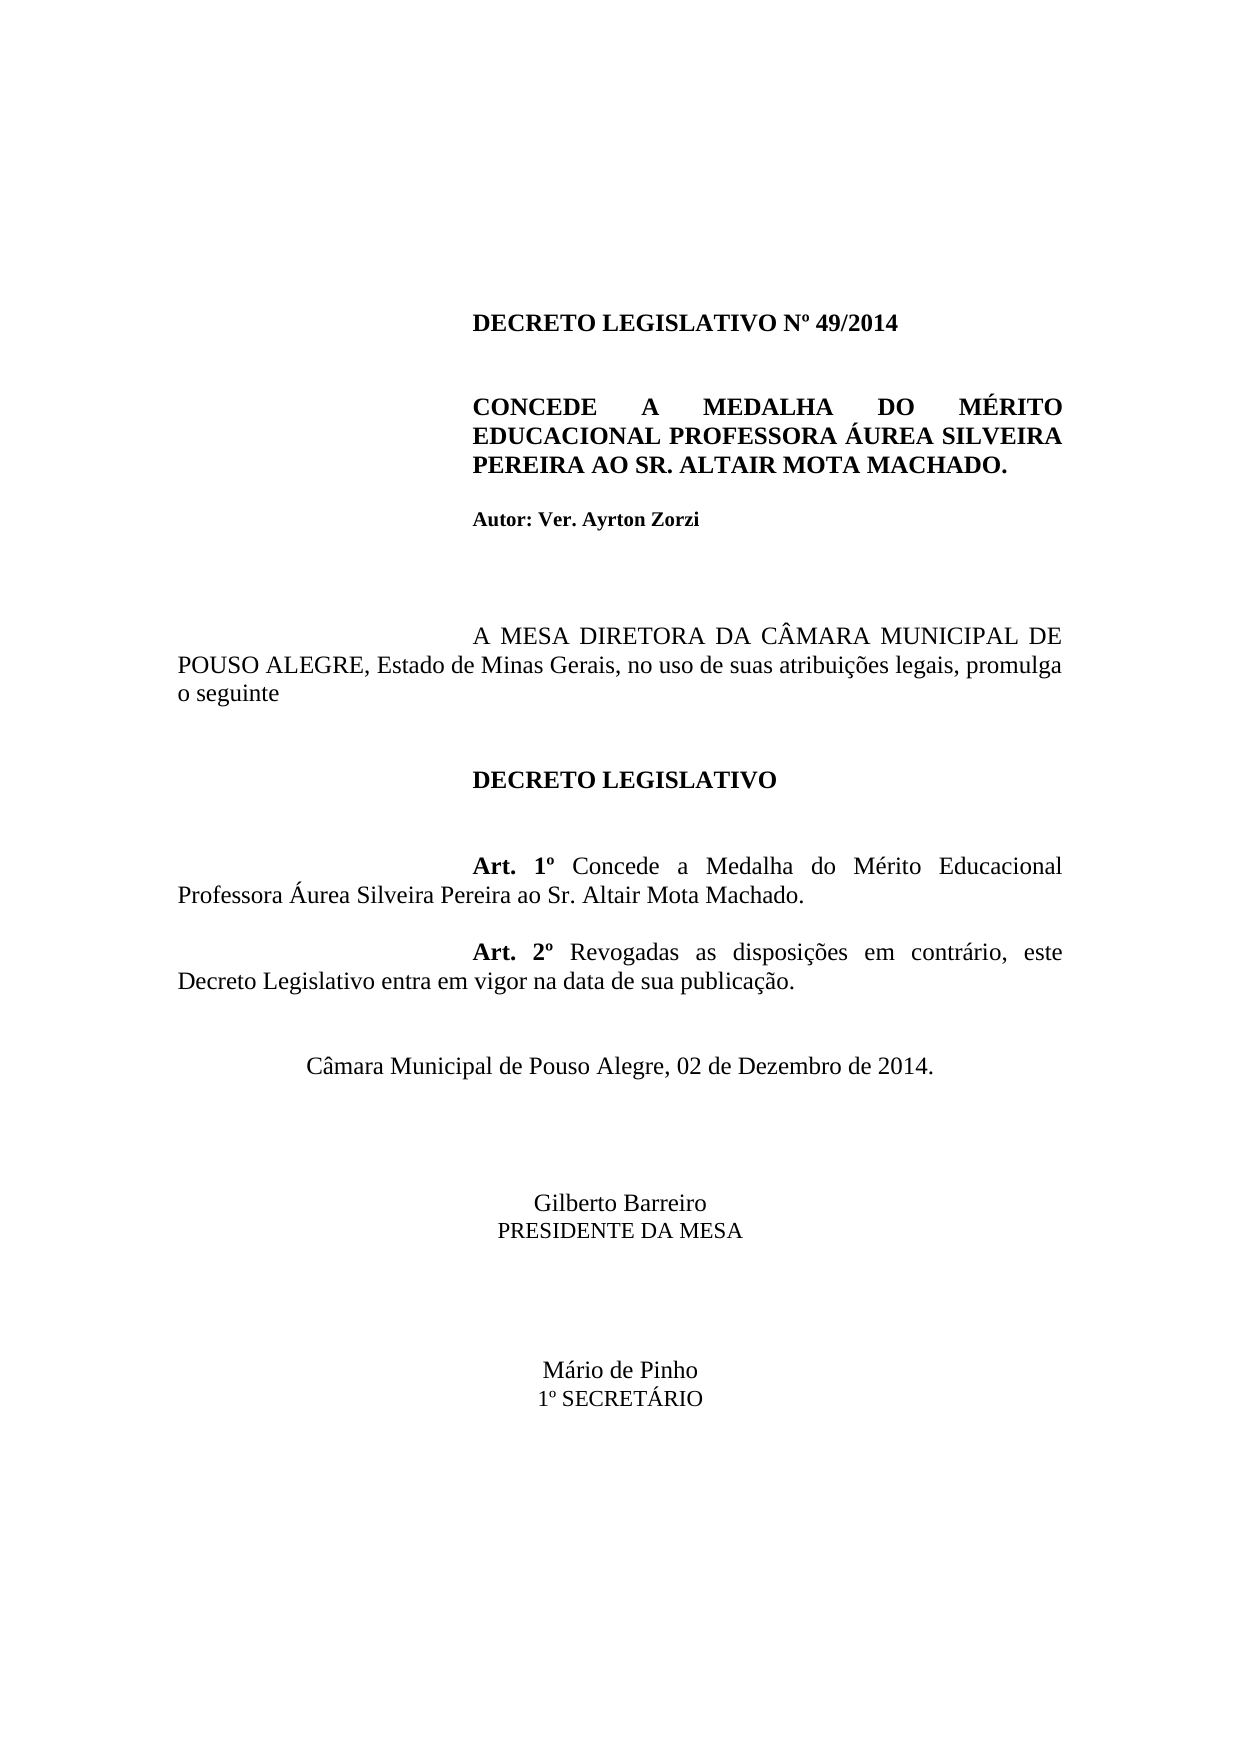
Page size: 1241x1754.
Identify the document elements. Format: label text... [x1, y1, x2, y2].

text DECRETO LEGISLATIVO Nº 49/2014 [177, 308, 1063, 336]
text Câmara Municipal de Pouso Alegre, 02 de Dezembro de 2014. [177, 1051, 1063, 1079]
table_cell PRESIDENTE DA MESA [170, 1217, 1070, 1243]
text A MESA DIRETORA DA CÂMARA MUNICIPAL DE POUSO ALEGRE, Estado de Minas Gerais, no uso de suas atribuições legais, promulga o seguinte [177, 621, 1063, 707]
text DECRETO LEGISLATIVO [177, 765, 1063, 793]
table_cell 1º SECRETÁRIO [170, 1385, 1070, 1411]
table_header Mário de Pinho [170, 1355, 1070, 1384]
text Art. 1º Concede a Medalha do Mérito Educacional Professora Áurea Silveira Pereira ao Sr. Altair Mota Machado. [177, 851, 1063, 908]
table_header Gilberto Barreiro [170, 1188, 1070, 1217]
text Art. 2º Revogadas as disposições em contrário, este Decreto Legislativo entra em vigor na data de sua publicação. [177, 937, 1063, 995]
text Autor: Ver. Ayrton Zorzi [472, 507, 1063, 531]
text CONCEDE A MEDALHA DO MÉRITO EDUCACIONAL PROFESSORA ÁUREA SILVEIRA PEREIRA AO SR. ALTAIR MOTA MACHADO. [472, 392, 1063, 479]
